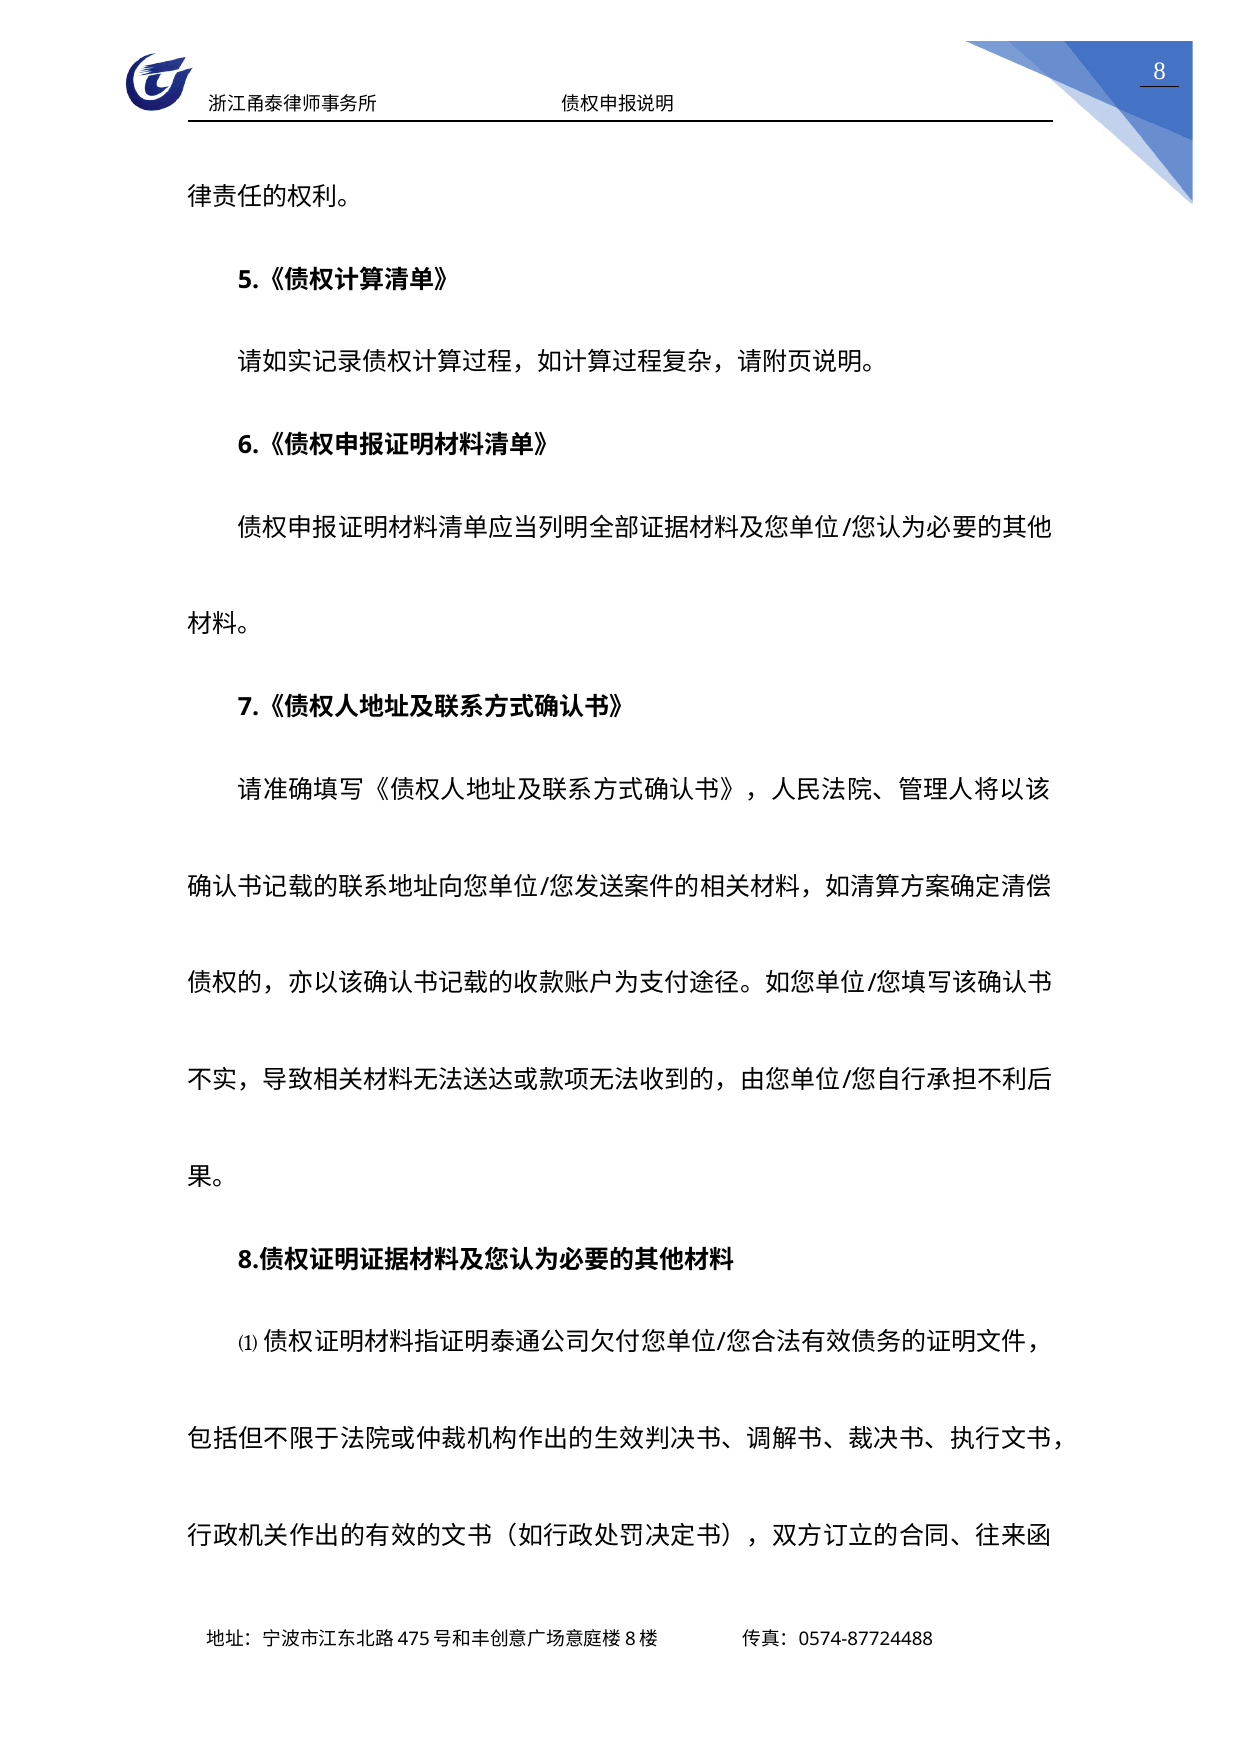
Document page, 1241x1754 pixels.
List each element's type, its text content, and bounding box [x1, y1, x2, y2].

picture [115, 38, 199, 122]
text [187, 1307, 1053, 1566]
text 7.《债权人地址及联系方式确认书》 [187, 672, 1053, 737]
text 请准确填写《债权人地址及联系方式确认书》，人民法院、管理人将以该确认书记载的联系地址向您单位/您发送案件的相关材料，如清算方案确定清偿债权的，亦以该确认书记载的收款账户为支付途径。如您单位/您填写该确认书不实，导致相关材料无法送达或款项无法收到的，由您单位/您自行承担不利后果。 [187, 755, 1053, 1207]
text 6.《债权申报证明材料清单》 [187, 410, 1053, 475]
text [187, 162, 1053, 227]
text 5.《债权计算清单》 [187, 245, 1053, 310]
text 债权申报证明材料清单应当列明全部证据材料及您单位/您认为必要的其他材料。 [187, 493, 1053, 654]
picture [962, 41, 1193, 205]
text 请如实记录债权计算过程，如计算过程复杂，请附页说明。 [187, 327, 1053, 392]
text 8.债权证明证据材料及您认为必要的其他材料 [187, 1225, 1053, 1290]
